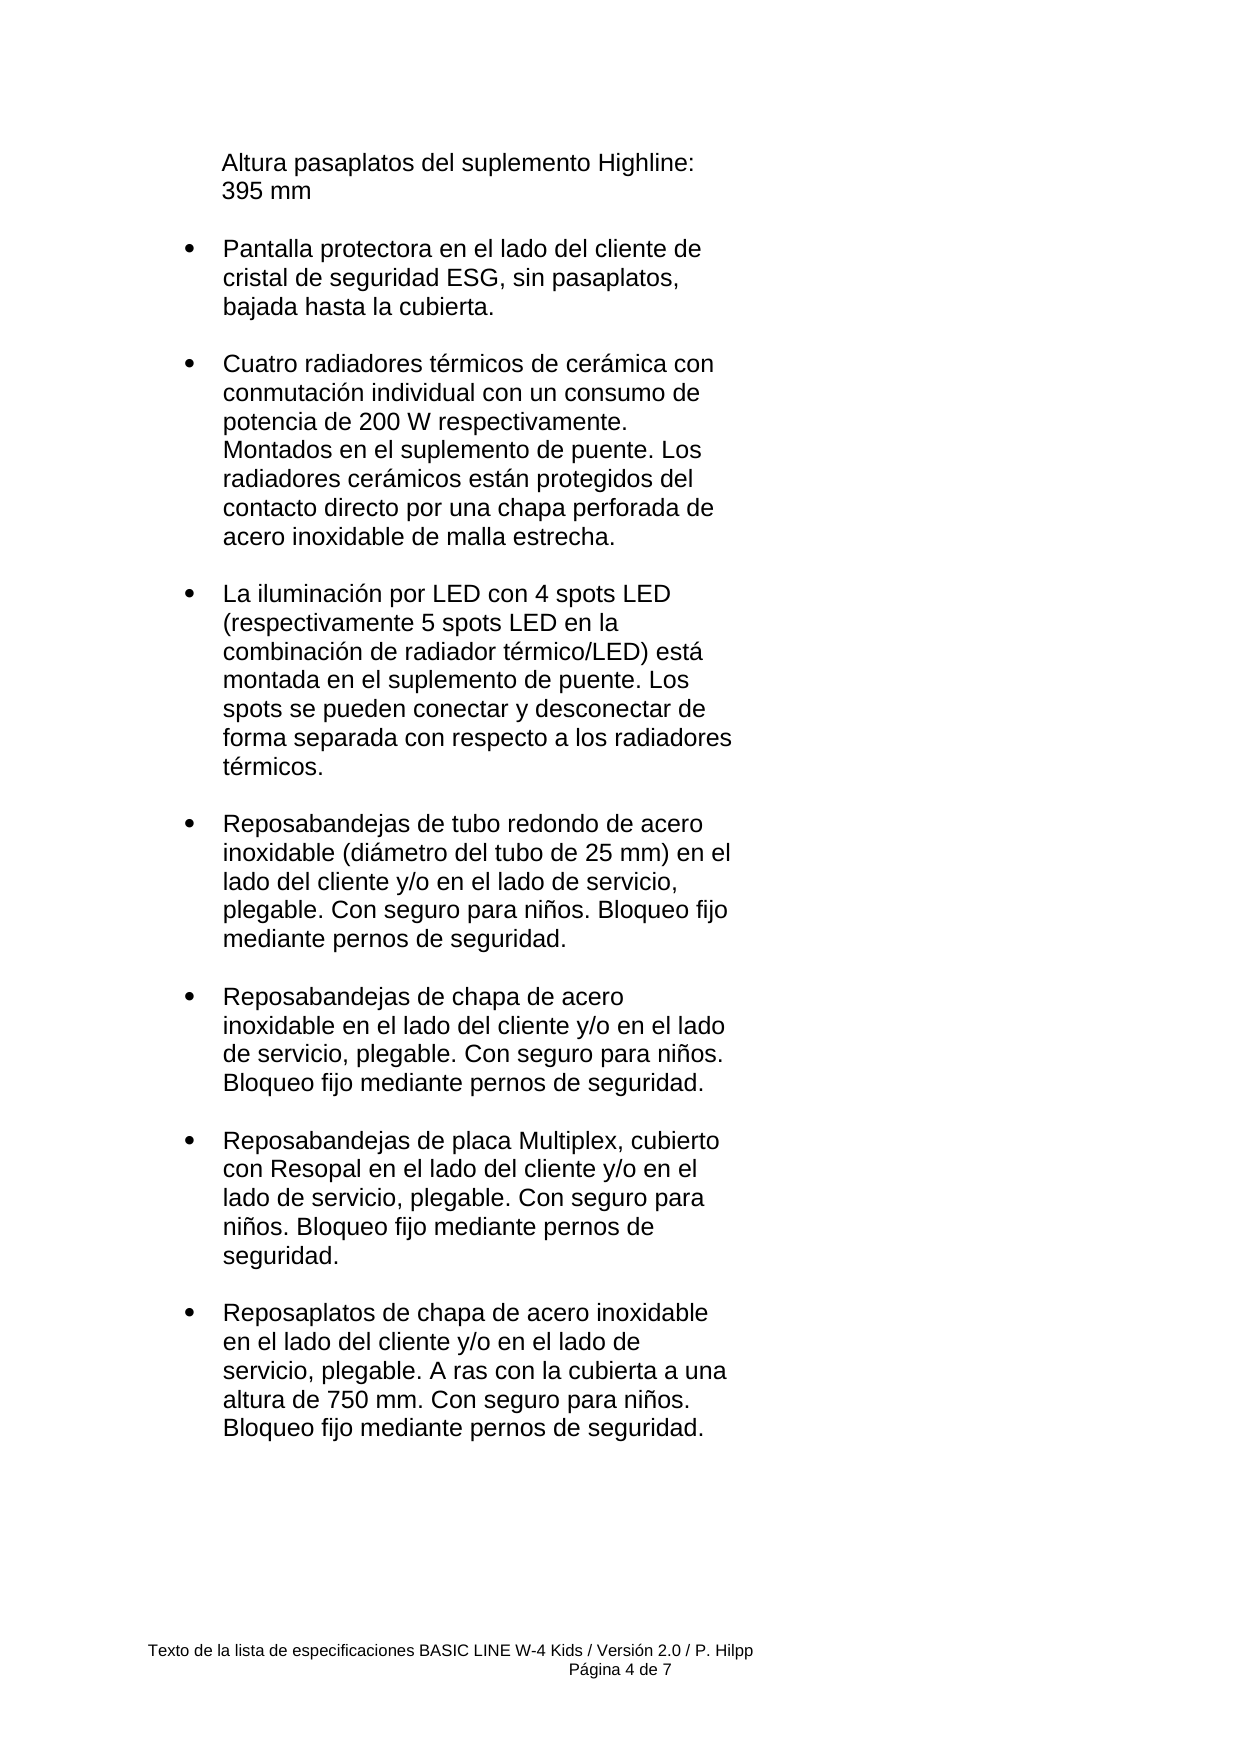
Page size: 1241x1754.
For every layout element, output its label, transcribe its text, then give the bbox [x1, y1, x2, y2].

list Reposaplatos de chapa de acero inoxidable en el lado del cliente y/o en el lado de servicio, plegable. A ras con la cubierta a una altura de 750 mm. Con seguro para niños. Bloqueo fijo mediante pernos de seguridad. [185, 1298, 738, 1442]
list La iluminación por LED con 4 spots LED (respectivamente 5 spots LED en la combinación de radiador térmico/LED) está montada en el suplemento de puente. Los spots se pueden conectar y desconectar de forma separada con respecto a los radiadores térmicos. [185, 579, 738, 780]
list Reposabandejas de tubo redondo de acero inoxidable (diámetro del tubo de 25 mm) en el lado del cliente y/o en el lado de servicio, plegable. Con seguro para niños. Bloqueo fijo mediante pernos de seguridad. [185, 809, 738, 953]
list Reposabandejas de chapa de acero inoxidable en el lado del cliente y/o en el lado de servicio, plegable. Con seguro para niños. Bloqueo fijo mediante pernos de seguridad. [185, 982, 738, 1097]
text Altura pasaplatos del suplemento Highline: 395 mm [221, 148, 738, 205]
list Pantalla protectora en el lado del cliente de cristal de seguridad ESG, sin pasaplatos, bajada hasta la cubierta. [185, 234, 738, 320]
list Reposabandejas de placa Multiplex, cubierto con Resopal en el lado del cliente y/o en el lado de servicio, plegable. Con seguro para niños. Bloqueo fijo mediante pernos de seguridad. [185, 1126, 738, 1269]
list Cuatro radiadores térmicos de cerámica con conmutación individual con un consumo de potencia de 200 W respectivamente. Montados en el suplemento de puente. Los radiadores cerámicos están protegidos del contacto directo por una chapa perforada de acero inoxidable de malla estrecha. [185, 349, 738, 550]
